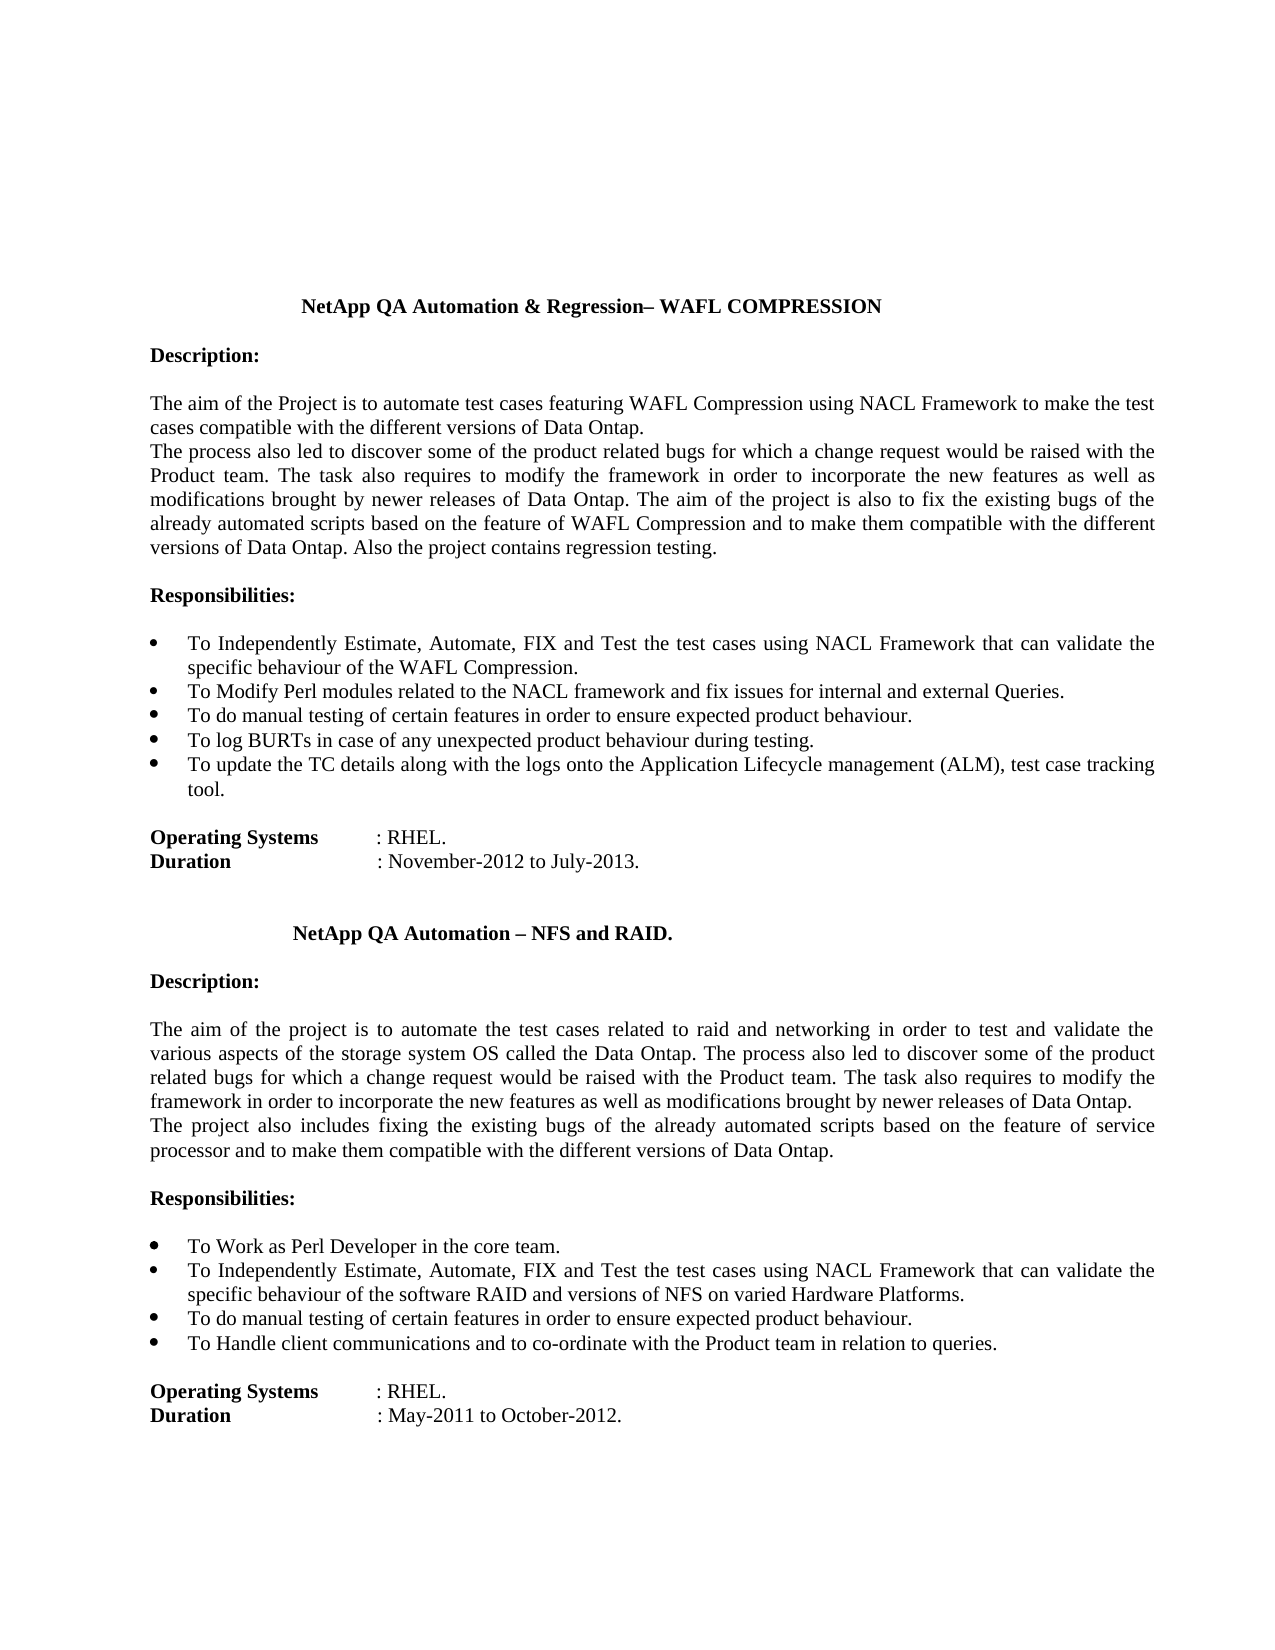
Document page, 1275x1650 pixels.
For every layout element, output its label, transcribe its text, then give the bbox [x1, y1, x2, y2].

text Responsibilities: [150, 1186, 1156, 1210]
list To Work as Perl Developer in the core team. [150, 1234, 1122, 1258]
list To Independently Estimate, Automate, FIX and Test the test cases using NACL Framework that can validate the specific behaviour of the software RAID and versions of NFS on varied Hardware Platforms. [150, 1258, 1156, 1306]
list To log BURTs in case of any unexpected product behaviour during testing. [150, 728, 1156, 752]
text The aim of the Project is to automate test cases featuring WAFL Compression using NACL Framework to make the test cases compatible with the different versions of Data Ontap. [150, 391, 1156, 439]
text The aim of the project is to automate the test cases related to raid and networking in order to test and validate the various aspects of the storage system OS called the Data Ontap. The process also led to discover some of the product related bugs for which a change request would be raised with the Product team. The task also requires to modify the framework in order to incorporate the new features as well as modifications brought by newer releases of Data Ontap. [150, 1017, 1156, 1113]
text The process also led to discover some of the product related bugs for which a change request would be raised with the Product team. The task also requires to modify the framework in order to incorporate the new features as well as modifications brought by newer releases of Data Ontap. The aim of the project is also to fix the existing bugs of the already automated scripts based on the feature of WAFL Compression and to make them compatible with the different versions of Data Ontap. Also the project contains regression testing. [150, 439, 1156, 559]
text The project also includes fixing the existing bugs of the already automated scripts based on the feature of service processor and to make them compatible with the different versions of Data Ontap. [150, 1113, 1156, 1162]
text NetApp QA Automation & Regression– WAFL COMPRESSION [150, 294, 1122, 318]
text Duration : November-2012 to July-2013. [150, 849, 1122, 873]
list To Modify Perl modules related to the NACL framework and fix issues for internal and external Queries. [150, 679, 1156, 703]
list To do manual testing of certain features in order to ensure expected product behaviour. [150, 703, 1156, 728]
text Duration : May-2011 to October-2012. [150, 1403, 1122, 1427]
list To do manual testing of certain features in order to ensure expected product behaviour. [150, 1306, 1156, 1331]
list To update the TC details along with the logs onto the Application Lifecycle management (ALM), test case tracking tool. [150, 752, 1156, 801]
text Operating Systems : RHEL. [150, 825, 1122, 849]
text Description: [150, 342, 1122, 367]
list To Handle client communications and to co-ordinate with the Product team in relation to queries. [150, 1331, 1156, 1355]
text NetApp QA Automation – NFS and RAID. [150, 921, 1122, 945]
text Description: [150, 969, 1122, 993]
text Responsibilities: [150, 583, 1156, 607]
list To Independently Estimate, Automate, FIX and Test the test cases using NACL Framework that can validate the specific behaviour of the WAFL Compression. [150, 631, 1156, 679]
text Operating Systems : RHEL. [150, 1379, 1122, 1403]
